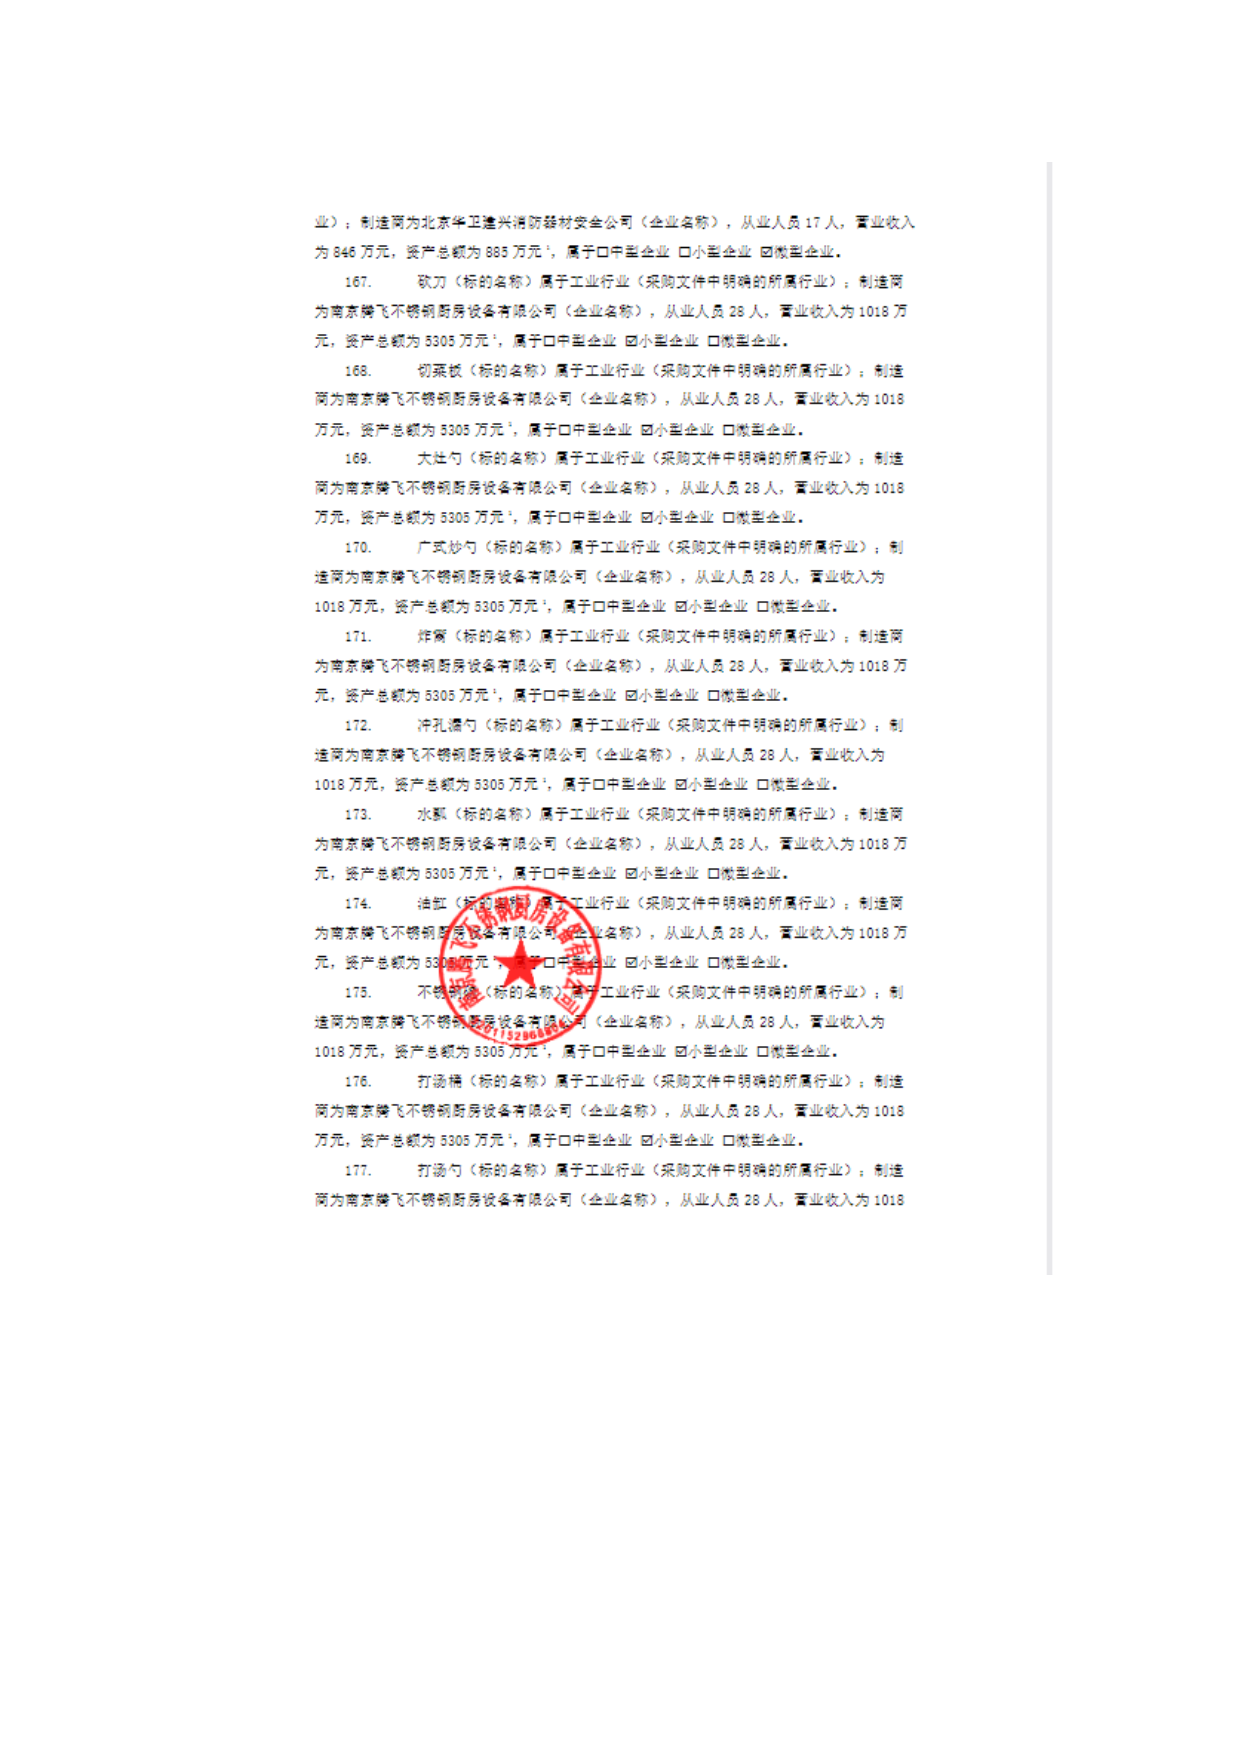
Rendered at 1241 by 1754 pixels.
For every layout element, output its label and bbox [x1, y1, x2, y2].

picture [187, 162, 1053, 1275]
